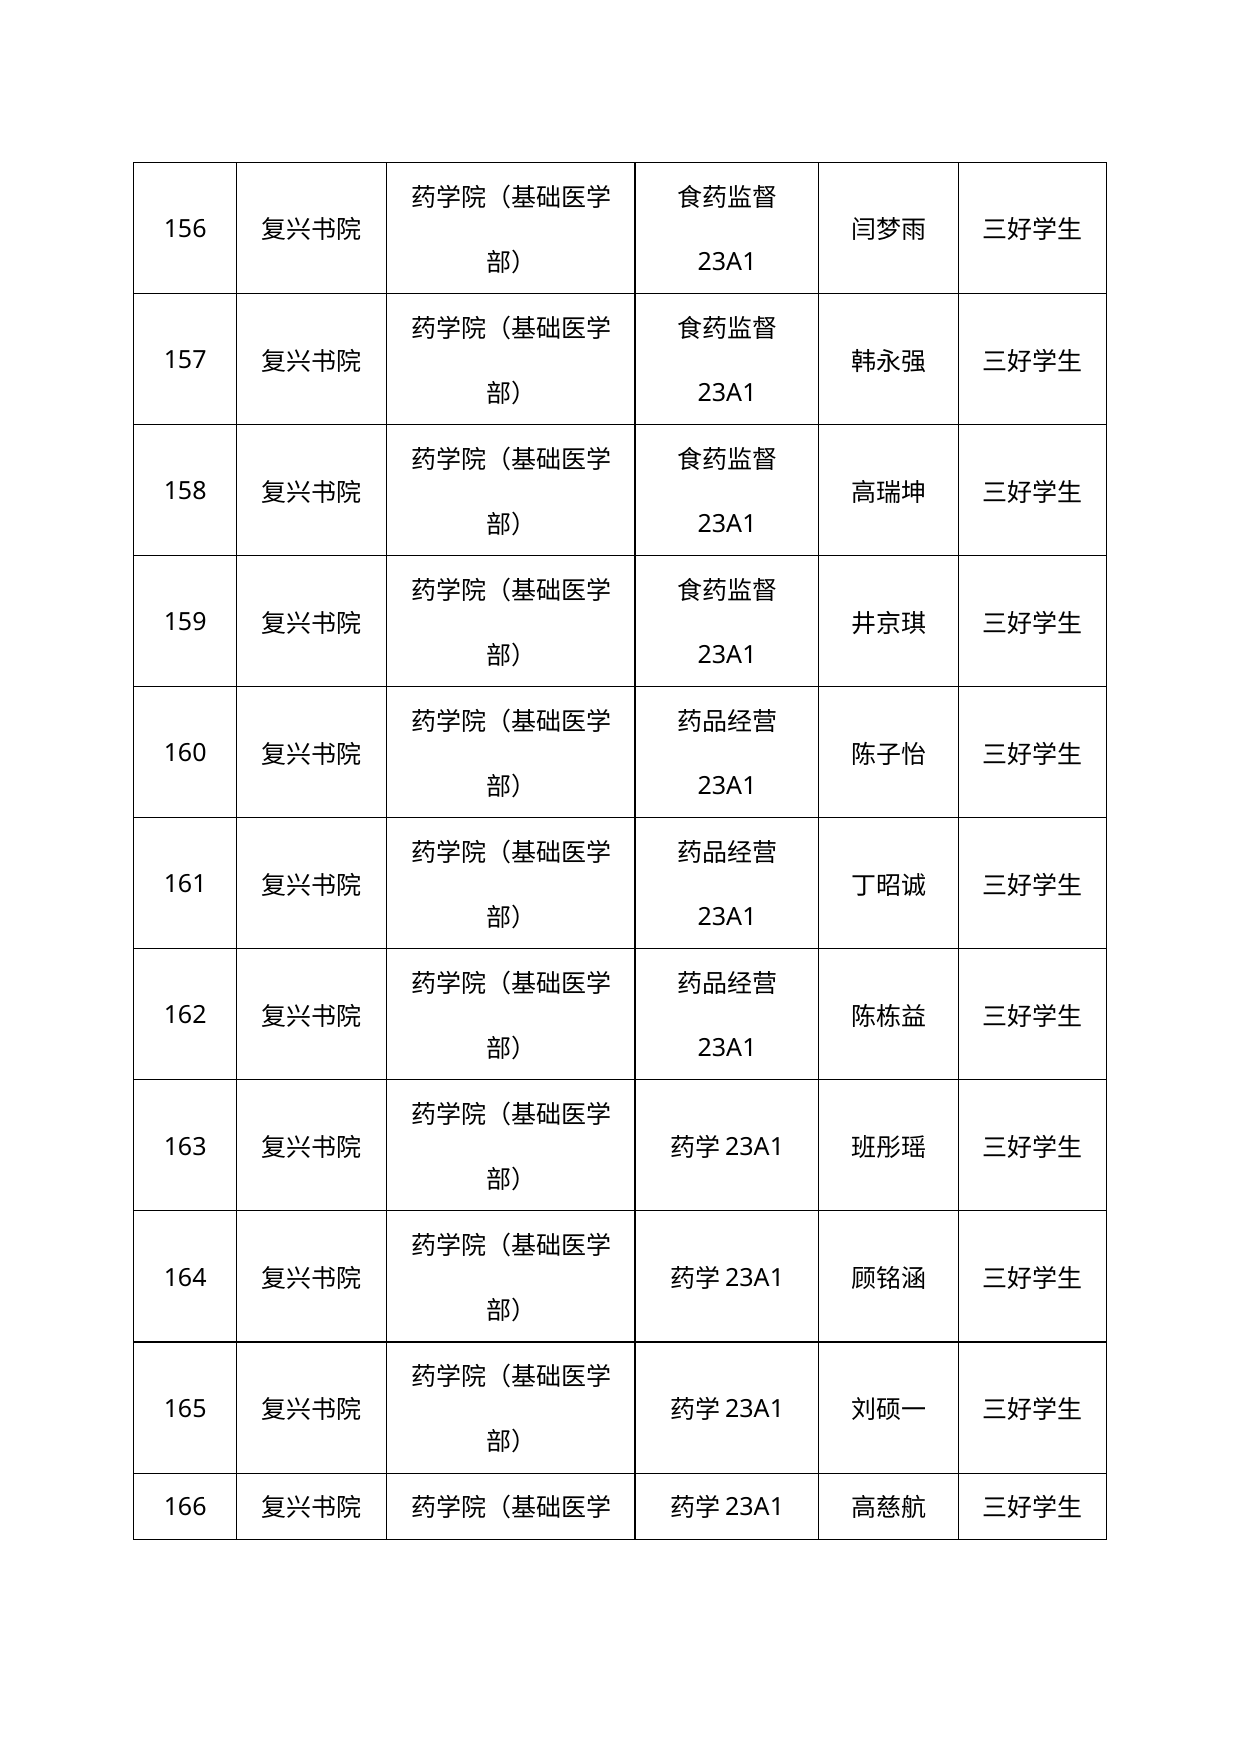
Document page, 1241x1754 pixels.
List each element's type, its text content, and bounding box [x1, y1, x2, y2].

table_cell 三好学生 [959, 1343, 1106, 1472]
table_cell 156 [134, 163, 236, 293]
table_cell 药学23A1 [636, 1474, 818, 1538]
table_cell 三好学生 [959, 1474, 1106, 1538]
table_cell 三好学生 [959, 556, 1106, 686]
table_cell 药学院（基础医学部） [387, 1474, 634, 1538]
table_cell 丁昭诚 [819, 818, 958, 948]
table_cell 药学院（基础医学部） [387, 1080, 634, 1210]
table_cell 刘硕一 [819, 1343, 958, 1472]
table_cell 食药监督23A1 [636, 163, 818, 293]
table_cell 食药监督23A1 [636, 294, 818, 424]
table_cell 复兴书院 [237, 687, 386, 817]
table_cell 药品经营23A1 [636, 949, 818, 1079]
table_cell 复兴书院 [237, 556, 386, 686]
table_cell 药学23A1 [636, 1343, 818, 1472]
table_cell 陈子怡 [819, 687, 958, 817]
table_cell 食药监督23A1 [636, 425, 818, 555]
table_cell 食药监督23A1 [636, 556, 818, 686]
table_cell 三好学生 [959, 1211, 1106, 1341]
table_cell 161 [134, 818, 236, 948]
table_cell 三好学生 [959, 818, 1106, 948]
table_cell 三好学生 [959, 425, 1106, 555]
table_cell 药学院（基础医学部） [387, 687, 634, 817]
table_cell 高瑞坤 [819, 425, 958, 555]
table_cell 药学院（基础医学部） [387, 818, 634, 948]
table_cell 高慈航 [819, 1474, 958, 1538]
table_cell 药学院（基础医学部） [387, 1343, 634, 1472]
table_cell 复兴书院 [237, 425, 386, 555]
table_cell 157 [134, 294, 236, 424]
table_cell 三好学生 [959, 949, 1106, 1079]
table_cell 复兴书院 [237, 1343, 386, 1472]
table_cell 药学23A1 [636, 1211, 818, 1341]
table_cell 药学院（基础医学部） [387, 949, 634, 1079]
table_cell 韩永强 [819, 294, 958, 424]
table_cell 药品经营23A1 [636, 818, 818, 948]
table_cell 复兴书院 [237, 818, 386, 948]
table_cell 药学院（基础医学部） [387, 163, 634, 293]
table_cell 药学院（基础医学部） [387, 294, 634, 424]
table_cell 三好学生 [959, 294, 1106, 424]
table_cell 162 [134, 949, 236, 1079]
table_cell 闫梦雨 [819, 163, 958, 293]
table_cell 复兴书院 [237, 1474, 386, 1538]
table_cell 160 [134, 687, 236, 817]
table_cell 井京琪 [819, 556, 958, 686]
table_cell 165 [134, 1343, 236, 1472]
table_cell 药学院（基础医学部） [387, 425, 634, 555]
table_cell 陈栋益 [819, 949, 958, 1079]
table_cell 三好学生 [959, 163, 1106, 293]
table_cell 复兴书院 [237, 949, 386, 1079]
table_cell 159 [134, 556, 236, 686]
table_cell 班彤瑶 [819, 1080, 958, 1210]
table_cell 药品经营23A1 [636, 687, 818, 817]
table_cell 复兴书院 [237, 163, 386, 293]
table_cell 三好学生 [959, 1080, 1106, 1210]
table_cell 复兴书院 [237, 1080, 386, 1210]
table_cell 药学院（基础医学部） [387, 1211, 634, 1341]
table_cell 顾铭涵 [819, 1211, 958, 1341]
table_cell 164 [134, 1211, 236, 1341]
table_cell 158 [134, 425, 236, 555]
table_cell 药学院（基础医学部） [387, 556, 634, 686]
table_cell 复兴书院 [237, 294, 386, 424]
table_cell 166 [134, 1474, 236, 1538]
table_cell 三好学生 [959, 687, 1106, 817]
table_cell 药学23A1 [636, 1080, 818, 1210]
table_cell 复兴书院 [237, 1211, 386, 1341]
table_cell 163 [134, 1080, 236, 1210]
